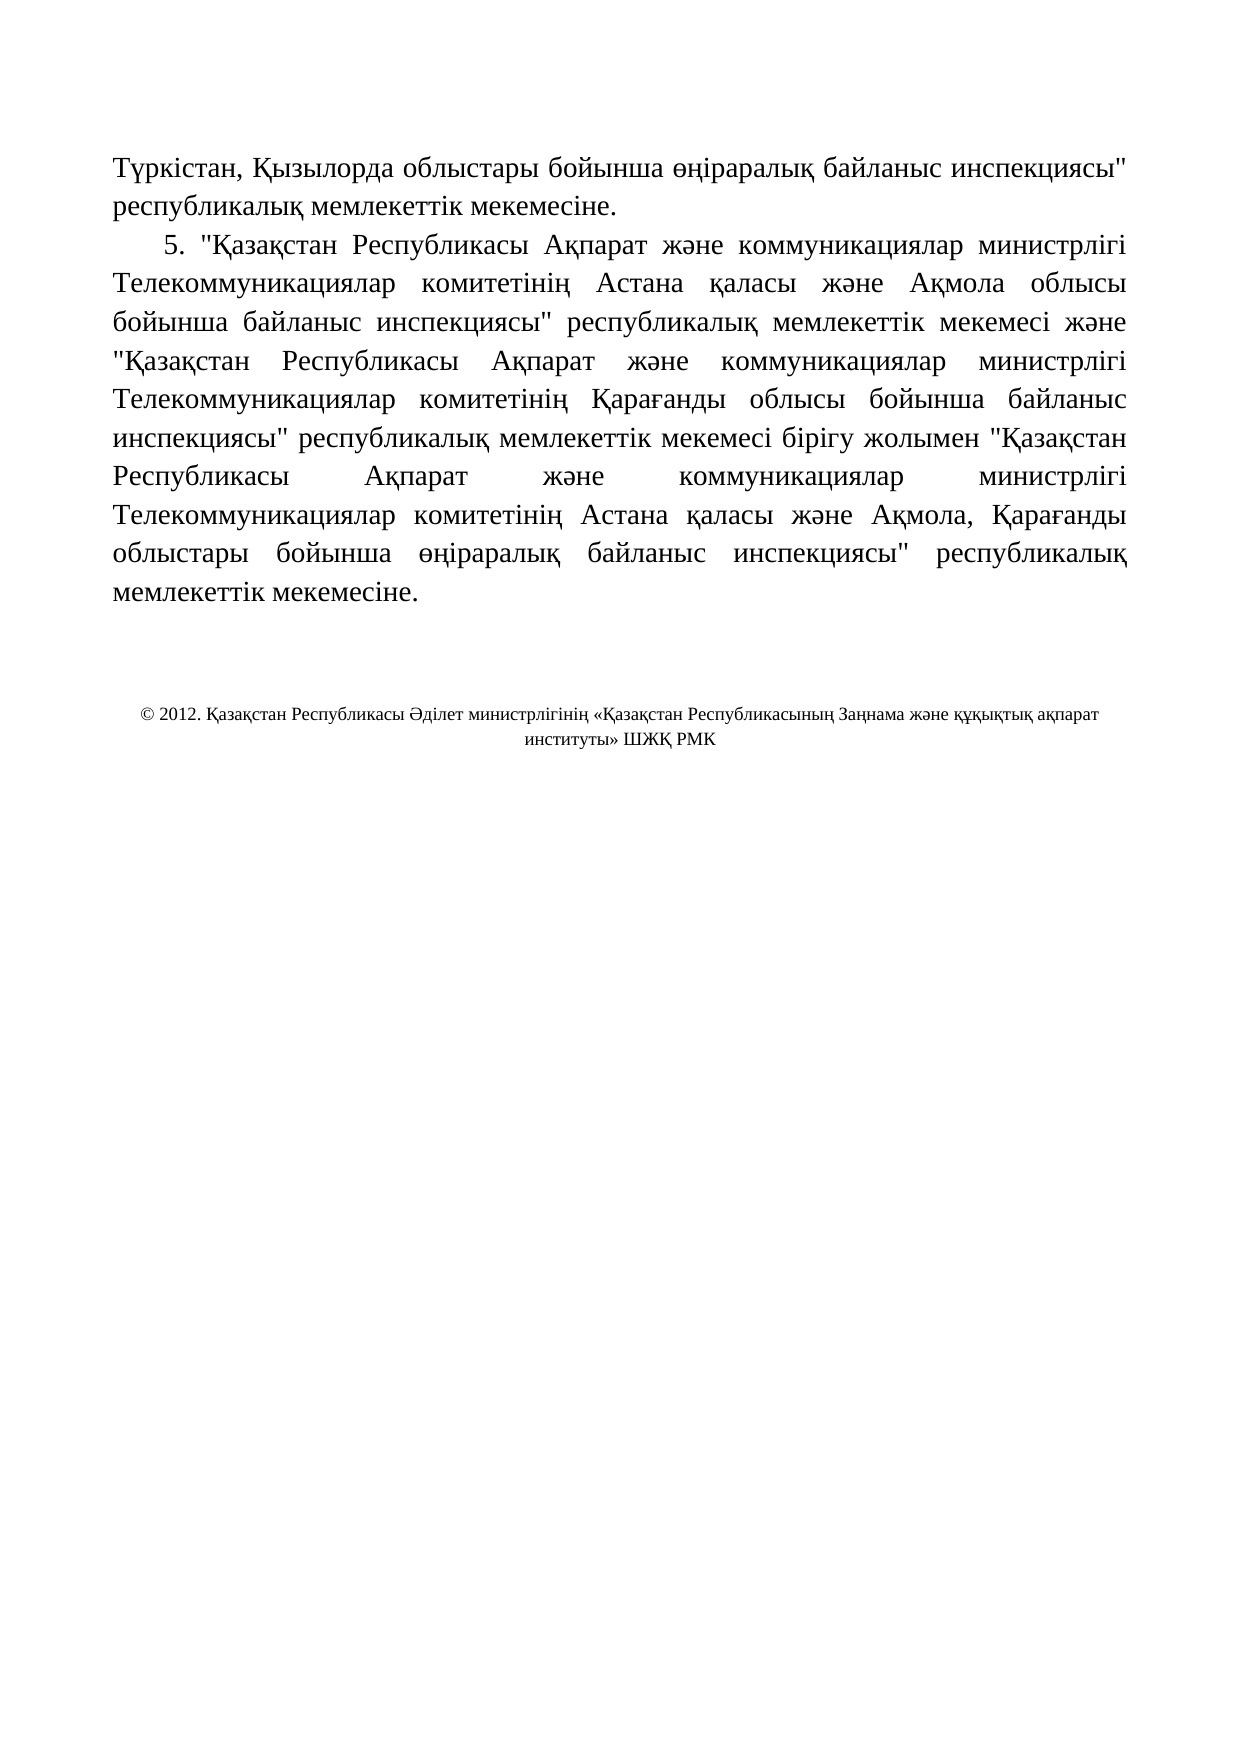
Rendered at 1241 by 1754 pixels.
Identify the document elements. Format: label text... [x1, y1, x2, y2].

text 5. "Қазақстан Республикасы Ақпарат және коммуникациялар министрлігі Телекоммуникациялар комитетінің Астана қаласы және Ақмола облысы бойынша байланыс инспекциясы" республикалық мемлекеттік мекемесі және "Қазақстан Республикасы Ақпарат және коммуникациялар министрлігі Телекоммуникациялар комитетінің Қарағанды облысы бойынша байланыс инспекциясы" республикалық мемлекеттік мекемесі бірігу жолымен "Қазақстан Республикасы Ақпарат және коммуникациялар министрлігі Телекоммуникациялар комитетінің Астана қаласы және Ақмола, Қарағанды облыстары бойынша өңіраралық байланыс инспекциясы" республикалық мемлекеттік мекемесіне. [112, 227, 1128, 607]
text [112, 150, 1128, 222]
text © 2012. Қазақстан Республикасы Әділет министрлігінің «Қазақстан Республикасының Заңнама және құқықтық ақпарат институты» ШЖҚ РМК [112, 703, 1128, 749]
